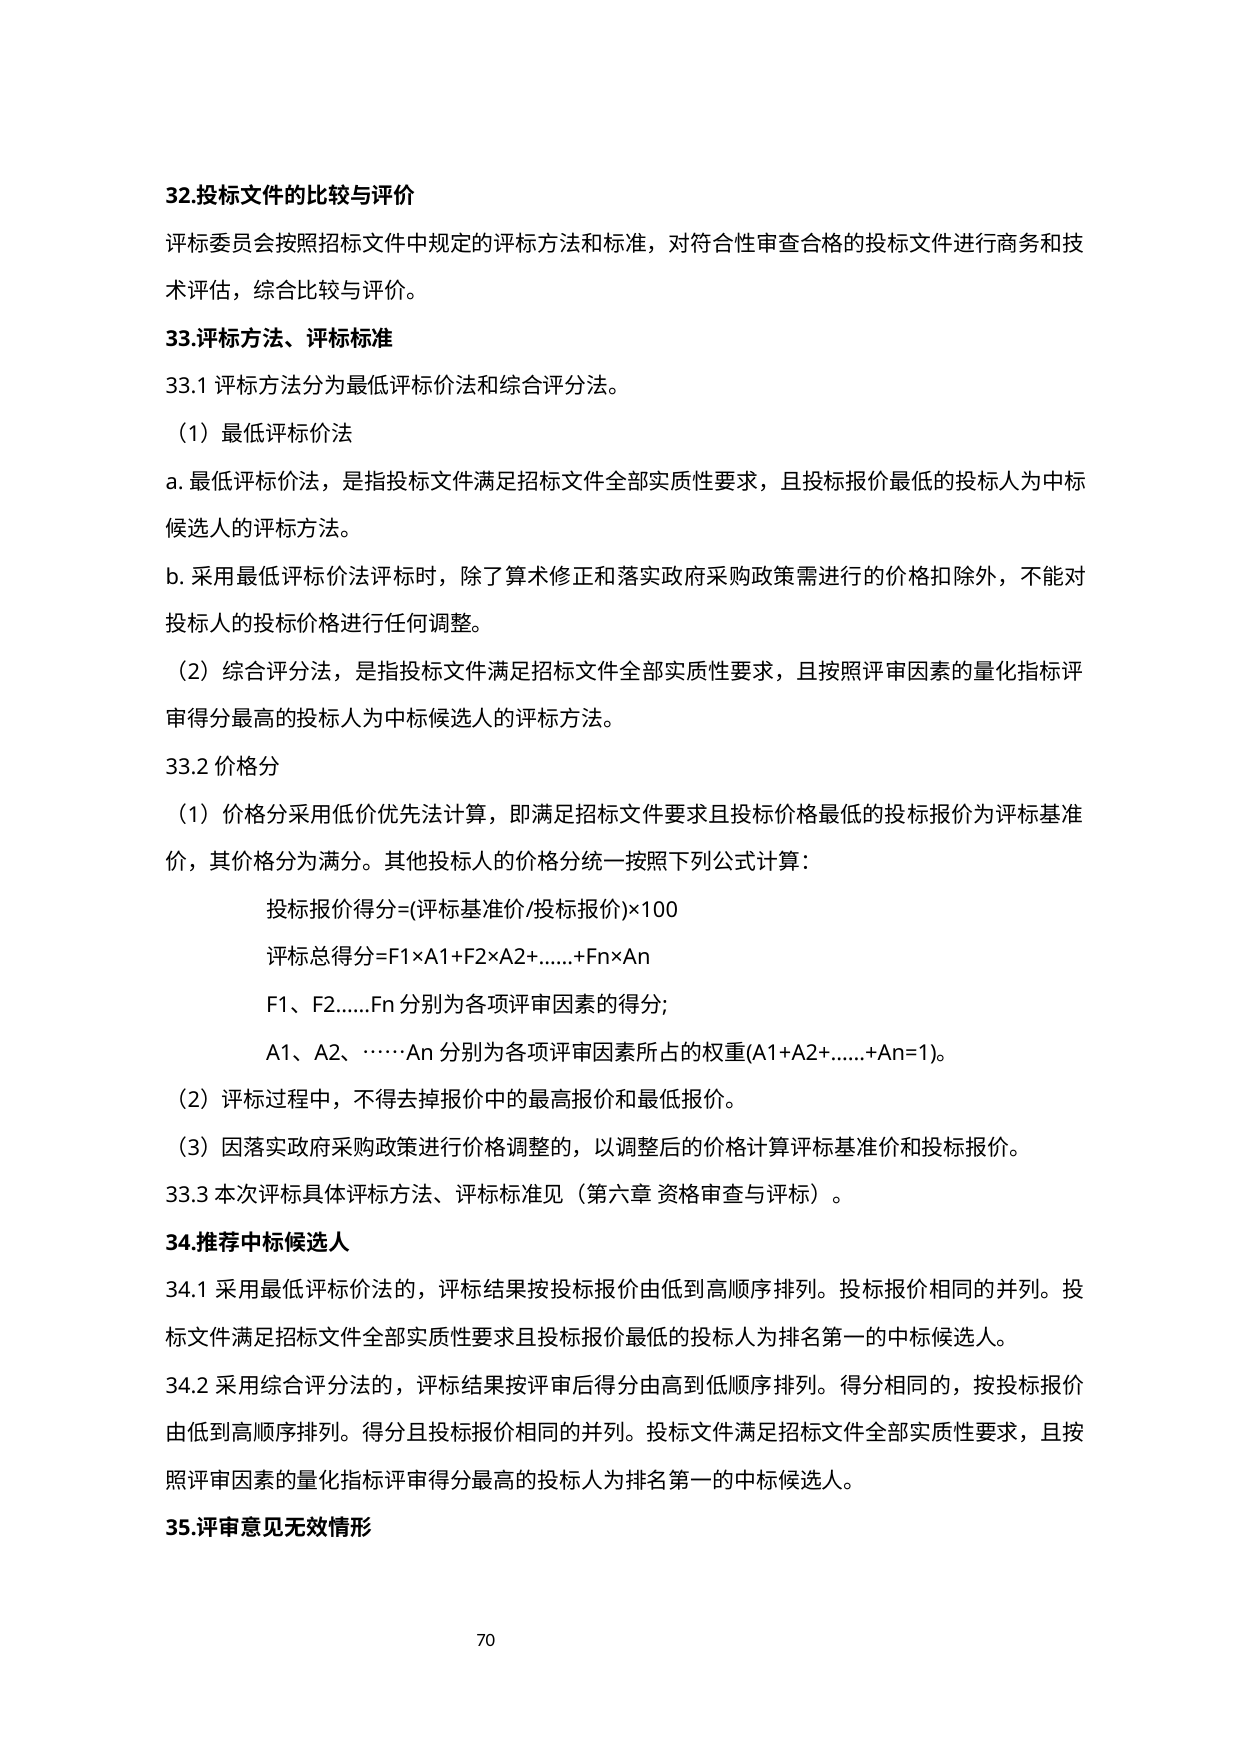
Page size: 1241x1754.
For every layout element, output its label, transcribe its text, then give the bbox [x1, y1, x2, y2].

text （3）因落实政府采购政策进行价格调整的，以调整后的价格计算评标基准价和投标报价。 [165, 1130, 1087, 1161]
text 33.评标方法、评标标准 [165, 321, 1087, 353]
text 33.2 价格分 [165, 749, 1087, 781]
text （1）最低评标价法 [165, 416, 1087, 448]
text 评标委员会按照招标文件中规定的评标方法和标准，对符合性审查合格的投标文件进行商务和技术评估，综合比较与评价。 [165, 226, 1087, 305]
text a. 最低评标价法，是指投标文件满足招标文件全部实质性要求，且投标报价最低的投标人为中标候选人的评标方法。 [165, 464, 1087, 543]
text （2）评标过程中，不得去掉报价中的最高报价和最低报价。 [165, 1082, 1087, 1114]
text 33.3 本次评标具体评标方法、评标标准见（第六章 资格审查与评标）。 [165, 1177, 1087, 1209]
text 投标报价得分=(评标基准价/投标报价)×100 [266, 892, 1087, 923]
text 33.1 评标方法分为最低评标价法和综合评分法。 [165, 368, 1087, 400]
text 评标总得分=F1×A1+F2×A2+……+Fn×An [266, 939, 1087, 971]
text （2）综合评分法，是指投标文件满足招标文件全部实质性要求，且按照评审因素的量化指标评审得分最高的投标人为中标候选人的评标方法。 [165, 654, 1087, 733]
text F1、F2……Fn分别为各项评审因素的得分; [266, 987, 1087, 1019]
text 34.推荐中标候选人 [165, 1225, 1087, 1257]
text 35.评审意见无效情形 [165, 1510, 1087, 1542]
text 34.1 采用最低评标价法的，评标结果按投标报价由低到高顺序排列。投标报价相同的并列。投标文件满足招标文件全部实质性要求且投标报价最低的投标人为排名第一的中标候选人。 [165, 1272, 1087, 1352]
text A1、A2、……An 分别为各项评审因素所占的权重(A1+A2+……+An=1)。 [266, 1034, 1087, 1066]
text 34.2 采用综合评分法的，评标结果按评审后得分由高到低顺序排列。得分相同的，按投标报价由低到高顺序排列。得分且投标报价相同的并列。投标文件满足招标文件全部实质性要求，且按照评审因素的量化指标评审得分最高的投标人为排名第一的中标候选人。 [165, 1368, 1087, 1494]
text （1）价格分采用低价优先法计算，即满足招标文件要求且投标价格最低的投标报价为评标基准价，其价格分为满分。其他投标人的价格分统一按照下列公式计算： [165, 797, 1087, 876]
text b. 采用最低评标价法评标时，除了算术修正和落实政府采购政策需进行的价格扣除外，不能对投标人的投标价格进行任何调整。 [165, 559, 1087, 638]
text 32.投标文件的比较与评价 [165, 178, 1087, 210]
